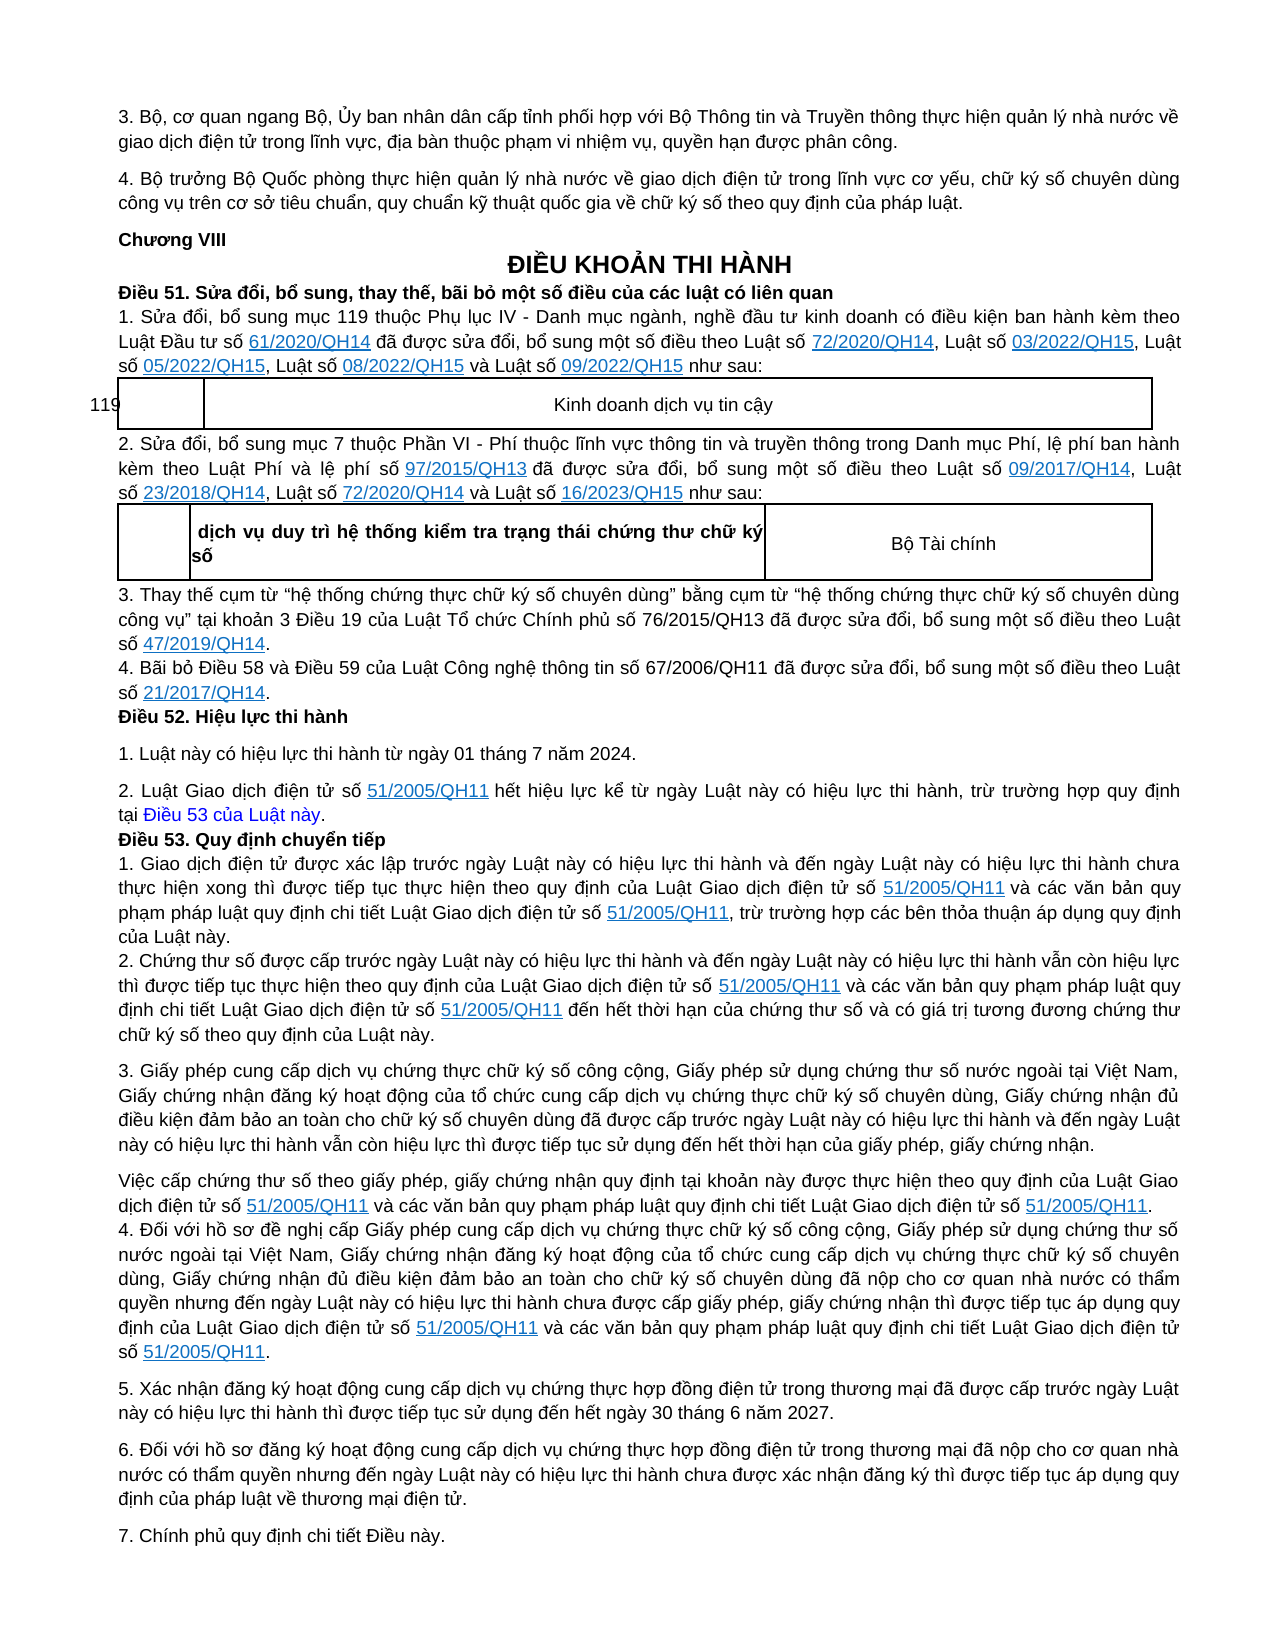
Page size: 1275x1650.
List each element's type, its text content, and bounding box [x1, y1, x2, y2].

text 4. Đối với hồ sơ đề nghị cấp Giấy phép cung cấp dịch vụ chứng thực chữ ký số công cộng, Giấy phép sử dụng chứng thư số nước ngoài tại Việt Nam, Giấy chứng nhận đăng ký hoạt động của tổ chức cung cấp dịch vụ chứng thực chữ ký số chuyên dùng, Giấy chứng nhận đủ điều kiện đảm bảo an toàn cho chữ ký số chuyên dùng đã nộp cho cơ quan nhà nước có thẩm quyền nhưng đến ngày Luật này có hiệu lực thi hành chưa được cấp giấy phép, giấy chứng nhận thì được tiếp tục áp dụng quy định của Luật Giao dịch điện tử số 51/2005/QH11 và các văn bản quy phạm pháp luật quy định chi tiết Luật Giao dịch điện tử số 51/2005/QH11. [118, 1216, 1181, 1362]
table_header Bộ Tài chính [766, 505, 1151, 579]
text Điều 52. Hiệu lực thi hành [118, 703, 1181, 727]
text Điều 53. Quy định chuyển tiếp [118, 826, 1181, 850]
text 5. Xác nhận đăng ký hoạt động cung cấp dịch vụ chứng thực hợp đồng điện tử trong thương mại đã được cấp trước ngày Luật này có hiệu lực thi hành thì được tiếp tục sử dụng đến hết ngày 30 tháng 6 năm 2027. [118, 1375, 1181, 1424]
text 1. Sửa đổi, bổ sung mục 119 thuộc Phụ lục IV - Danh mục ngành, nghề đầu tư kinh doanh có điều kiện ban hành kèm theo Luật Đầu tư số 61/2020/QH14 đã được sửa đổi, bổ sung một số điều theo Luật số 72/2020/QH14, Luật số 03/2022/QH15, Luật số 05/2022/QH15, Luật số 08/2022/QH15 và Luật số 09/2022/QH15 như sau: [118, 303, 1181, 377]
text 4. Bãi bỏ Điều 58 và Điều 59 của Luật Công nghệ thông tin số 67/2006/QH11 đã được sửa đổi, bổ sung một số điều theo Luật số 21/2017/QH14. [118, 654, 1181, 703]
table_header 119 [119, 379, 203, 428]
text 6. Đối với hồ sơ đăng ký hoạt động cung cấp dịch vụ chứng thực hợp đồng điện tử trong thương mại đã nộp cho cơ quan nhà nước có thẩm quyền nhưng đến ngày Luật này có hiệu lực thi hành chưa được xác nhận đăng ký thì được tiếp tục áp dụng quy định của pháp luật về thương mại điện tử. [118, 1436, 1181, 1509]
table_header dịch vụ duy trì hệ thống kiểm tra trạng thái chứng thư chữ ký số [191, 505, 764, 579]
text Việc cấp chứng thư số theo giấy phép, giấy chứng nhận quy định tại khoản này được thực hiện theo quy định của Luật Giao dịch điện tử số 51/2005/QH11 và các văn bản quy phạm pháp luật quy định chi tiết Luật Giao dịch điện tử số 51/2005/QH11. [118, 1167, 1181, 1216]
text 3. Thay thế cụm từ “hệ thống chứng thực chữ ký số chuyên dùng” bằng cụm từ “hệ thống chứng thực chữ ký số chuyên dùng công vụ” tại khoản 3 Điều 19 của Luật Tổ chức Chính phủ số 76/2015/QH13 đã được sửa đổi, bổ sung một số điều theo Luật số 47/2019/QH14. [118, 581, 1181, 654]
text 7. Chính phủ quy định chi tiết Điều này. [118, 1522, 1181, 1546]
text 1. Giao dịch điện tử được xác lập trước ngày Luật này có hiệu lực thi hành và đến ngày Luật này có hiệu lực thi hành chưa thực hiện xong thì được tiếp tục thực hiện theo quy định của Luật Giao dịch điện tử số 51/2005/QH11 và các văn bản quy phạm pháp luật quy định chi tiết Luật Giao dịch điện tử số 51/2005/QH11, trừ trường hợp các bên thỏa thuận áp dụng quy định của Luật này. [118, 850, 1181, 947]
text 1. Luật này có hiệu lực thi hành từ ngày 01 tháng 7 năm 2024. [118, 740, 1181, 764]
table_header Kinh doanh dịch vụ tin cậy [205, 379, 1151, 428]
text 3. Giấy phép cung cấp dịch vụ chứng thực chữ ký số công cộng, Giấy phép sử dụng chứng thư số nước ngoài tại Việt Nam, Giấy chứng nhận đăng ký hoạt động của tổ chức cung cấp dịch vụ chứng thực chữ ký số chuyên dùng, Giấy chứng nhận đủ điều kiện đảm bảo an toàn cho chữ ký số chuyên dùng đã được cấp trước ngày Luật này có hiệu lực thi hành và đến ngày Luật này có hiệu lực thi hành vẫn còn hiệu lực thì được tiếp tục sử dụng đến hết thời hạn của giấy phép, giấy chứng nhận. [118, 1057, 1181, 1155]
text 3. Bộ, cơ quan ngang Bộ, Ủy ban nhân dân cấp tỉnh phối hợp với Bộ Thông tin và Truyền thông thực hiện quản lý nhà nước về giao dịch điện tử trong lĩnh vực, địa bàn thuộc phạm vi nhiệm vụ, quyền hạn được phân công. [118, 103, 1181, 152]
text 2. Luật Giao dịch điện tử số 51/2005/QH11 hết hiệu lực kể từ ngày Luật này có hiệu lực thi hành, trừ trường hợp quy định tại Điều 53 của Luật này. [118, 777, 1181, 826]
text Điều 51. Sửa đổi, bổ sung, thay thế, bãi bỏ một số điều của các luật có liên quan [118, 279, 1181, 303]
text 2. Chứng thư số được cấp trước ngày Luật này có hiệu lực thi hành và đến ngày Luật này có hiệu lực thi hành vẫn còn hiệu lực thì được tiếp tục thực hiện theo quy định của Luật Giao dịch điện tử số 51/2005/QH11 và các văn bản quy phạm pháp luật quy định chi tiết Luật Giao dịch điện tử số 51/2005/QH11 đến hết thời hạn của chứng thư số và có giá trị tương đương chứng thư chữ ký số theo quy định của Luật này. [118, 947, 1181, 1045]
table_header 7 [119, 505, 189, 579]
text ĐIỀU KHOẢN THI HÀNH [118, 250, 1181, 279]
text 2. Sửa đổi, bổ sung mục 7 thuộc Phần VI - Phí thuộc lĩnh vực thông tin và truyền thông trong Danh mục Phí, lệ phí ban hành kèm theo Luật Phí và lệ phí số 97/2015/QH13 đã được sửa đổi, bổ sung một số điều theo Luật số 09/2017/QH14, Luật số 23/2018/QH14, Luật số 72/2020/QH14 và Luật số 16/2023/QH15 như sau: [118, 430, 1181, 503]
text 4. Bộ trưởng Bộ Quốc phòng thực hiện quản lý nhà nước về giao dịch điện tử trong lĩnh vực cơ yếu, chữ ký số chuyên dùng công vụ trên cơ sở tiêu chuẩn, quy chuẩn kỹ thuật quốc gia về chữ ký số theo quy định của pháp luật. [118, 165, 1181, 213]
text Chương VIII [118, 226, 1181, 250]
